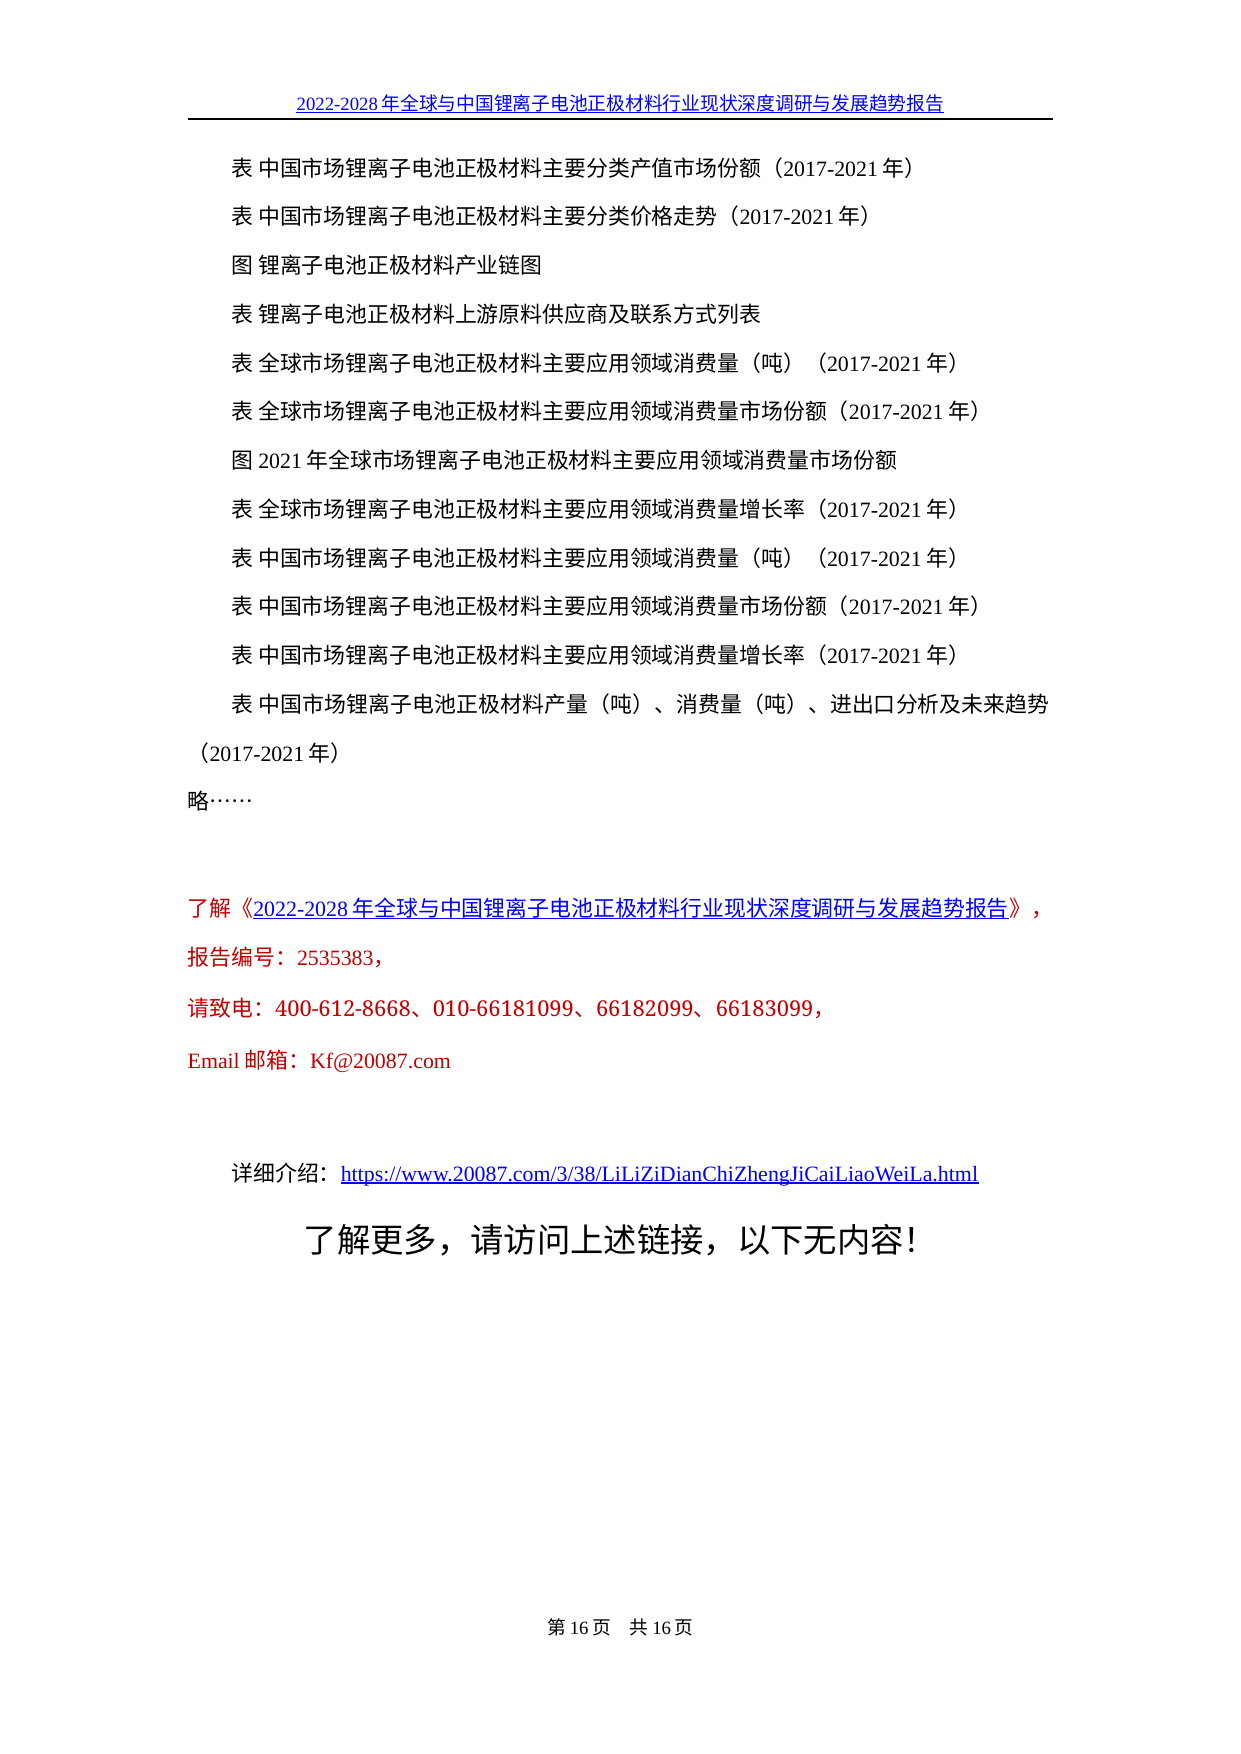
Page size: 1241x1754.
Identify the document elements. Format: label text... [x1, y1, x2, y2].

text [187, 150, 1053, 816]
text Email邮箱：Kf@20087.com [187, 1042, 1053, 1075]
text 请致电：400-612-8668、010-66181099、66182099、66183099， [187, 991, 1053, 1023]
text 详细介绍：https://www.20087.com/3/38/LiLiZiDianChiZhengJiCaiLiaoWeiLa.html [187, 1155, 1053, 1188]
title 了解更多，请访问上述链接，以下无内容！ [187, 1205, 1053, 1270]
text 了解《2022-2028年全球与中国锂离子电池正极材料行业现状深度调研与发展趋势报告》，报告编号：2535383， [187, 890, 1053, 972]
